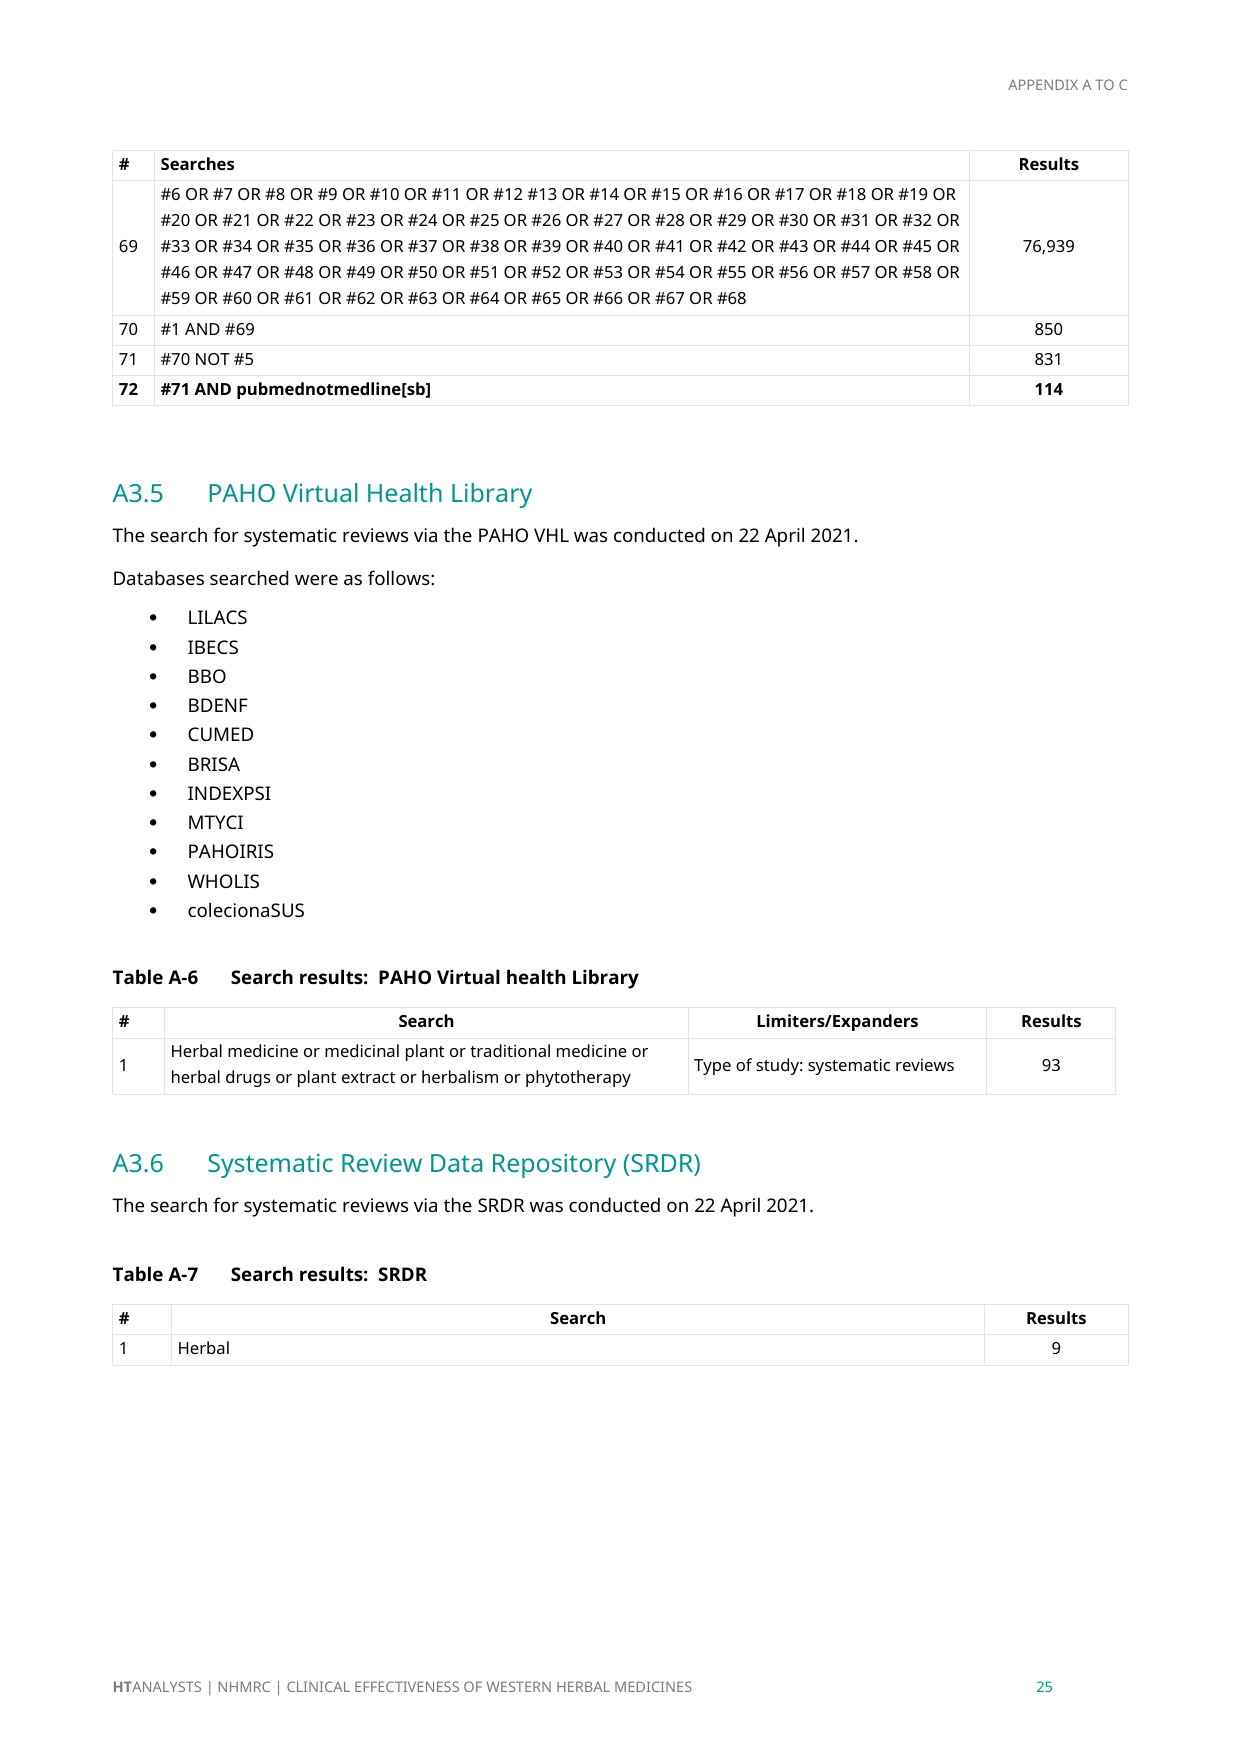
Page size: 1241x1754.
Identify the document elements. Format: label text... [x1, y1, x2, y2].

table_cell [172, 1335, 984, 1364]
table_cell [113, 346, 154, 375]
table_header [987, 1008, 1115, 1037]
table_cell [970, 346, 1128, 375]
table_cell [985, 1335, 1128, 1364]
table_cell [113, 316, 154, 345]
text PAHOIRIS [150, 839, 1128, 864]
text BBO [150, 663, 1128, 689]
text CUMED [150, 722, 1128, 747]
subtitle PAHO Virtual Health Library [112, 476, 1128, 509]
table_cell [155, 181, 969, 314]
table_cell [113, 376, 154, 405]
text BRISA [150, 751, 1128, 777]
text BDENF [150, 692, 1128, 718]
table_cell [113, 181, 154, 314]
text IBECS [150, 634, 1128, 659]
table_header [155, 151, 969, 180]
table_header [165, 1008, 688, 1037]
text The search for systematic reviews via the SRDR was conducted on 22 April 2021. [112, 1193, 1128, 1218]
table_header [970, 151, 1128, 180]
text Databases searched were as follows: [112, 566, 1128, 591]
text colecionaSUS [150, 897, 1128, 923]
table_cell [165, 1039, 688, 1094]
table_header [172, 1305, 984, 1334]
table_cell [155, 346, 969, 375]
subtitle Systematic Review Data Repository (SRDR) [112, 1146, 1128, 1180]
text Table A-7 Search results: SRDR [112, 1261, 1128, 1286]
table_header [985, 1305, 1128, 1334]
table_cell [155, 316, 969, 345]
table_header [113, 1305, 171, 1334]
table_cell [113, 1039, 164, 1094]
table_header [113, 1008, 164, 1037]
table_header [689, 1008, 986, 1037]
text MTYCI [150, 809, 1128, 835]
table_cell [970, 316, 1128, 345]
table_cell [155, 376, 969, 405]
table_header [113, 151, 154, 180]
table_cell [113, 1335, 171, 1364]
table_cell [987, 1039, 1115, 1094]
text INDEXPSI [150, 780, 1128, 806]
text LILACS [150, 605, 1128, 630]
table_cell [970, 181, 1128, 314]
text Table A-6 Search results: PAHO Virtual health Library [112, 964, 1128, 990]
text WHOLIS [150, 868, 1128, 894]
text The search for systematic reviews via the PAHO VHL was conducted on 22 April 2021. [112, 523, 1128, 548]
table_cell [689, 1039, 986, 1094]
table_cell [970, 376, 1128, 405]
